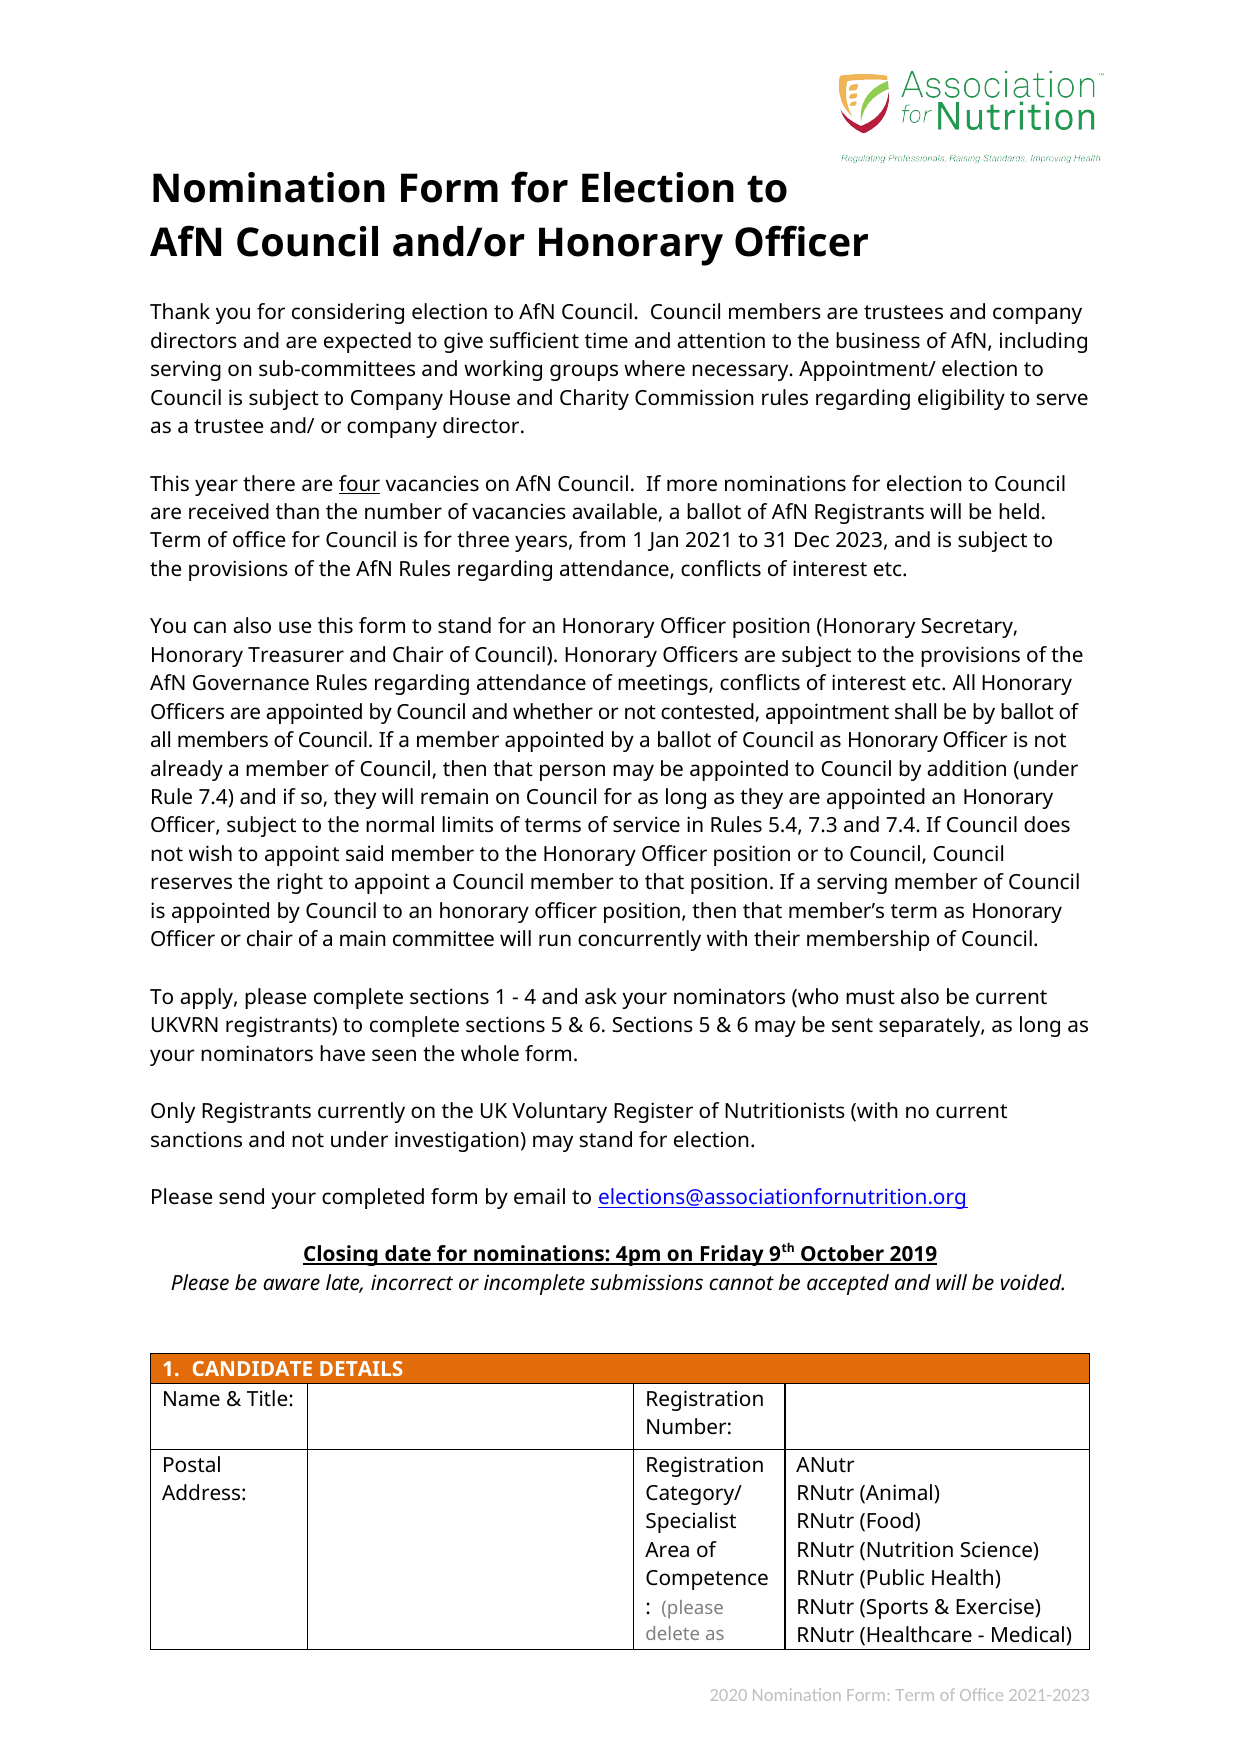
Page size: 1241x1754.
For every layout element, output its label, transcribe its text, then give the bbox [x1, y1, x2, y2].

text Please be aware late, incorrect or incomplete submissions cannot be accepted and will be voided. [150, 1268, 1090, 1296]
text This year there are four vacancies on AfN Council. If more nominations for election to Council are received than the number of vacancies available, a ballot of AfN Registrants will be held. Term of office for Council is for three years, from 1 Jan 2021 to 31 Dec 2023, and is subject to the provisions of the AfN Rules regarding attendance, conflicts of interest etc. [150, 469, 1090, 582]
subtitle AfN Council and/or Honorary Officer [150, 214, 1090, 268]
table_cell Registration Number: [634, 1384, 784, 1449]
text To apply, please complete sections 1 - 4 and ask your nominators (who must also be current UKVRN registrants) to complete sections 5 & 6. Sections 5 & 6 may be sent separately, as long as your nominators have seen the whole form. [150, 982, 1090, 1067]
text Only Registrants currently on the UK Voluntary Register of Nutritionists (with no current sanctions and not under investigation) may stand for election. [150, 1096, 1090, 1153]
subtitle Nomination Form for Election to [150, 160, 1090, 214]
table_cell Name & Title: [151, 1384, 307, 1449]
table_cell [786, 1384, 1089, 1449]
picture [829, 63, 1111, 170]
table_header CANDIDATE DETAILS [151, 1354, 1089, 1383]
table_cell [308, 1384, 633, 1449]
text Please send your completed form by email to elections@associationfornutrition.org [150, 1182, 1090, 1211]
table_cell Postal Address: [151, 1450, 307, 1649]
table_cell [786, 1450, 1089, 1649]
text Thank you for considering election to AfN Council. Council members are trustees and company directors and are expected to give sufficient time and attention to the business of AfN, including serving on sub-committees and working groups where necessary. Appointment/ election to Council is subject to Company House and Charity Commission rules regarding eligibility to serve as a trustee and/ or company director. [150, 297, 1090, 439]
text You can also use this form to stand for an Honorary Officer position (Honorary Secretary, Honorary Treasurer and Chair of Council). Honorary Officers are subject to the provisions of the AfN Governance Rules regarding attendance of meetings, conflicts of interest etc. All Honorary Officers are appointed by Council and whether or not contested, appointment shall be by ballot of all members of Council. If a member appointed by a ballot of Council as Honorary Officer is not already a member of Council, then that person may be appointed to Council by addition (under Rule 7.4) and if so, they will remain on Council for as long as they are appointed an Honorary Officer, subject to the normal limits of terms of service in Rules 5.4, 7.3 and 7.4. If Council does not wish to appoint said member to the Honorary Officer position or to Council, Council reserves the right to appoint a Council member to that position. If a serving member of Council is appointed by Council to an honorary officer position, then that member’s term as Honorary Officer or chair of a main committee will run concurrently with their membership of Council. [150, 612, 1090, 953]
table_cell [634, 1450, 784, 1649]
table_cell [308, 1450, 633, 1649]
text Closing date for nominations: 4pm on Friday 9th October 2019 [150, 1239, 1090, 1268]
